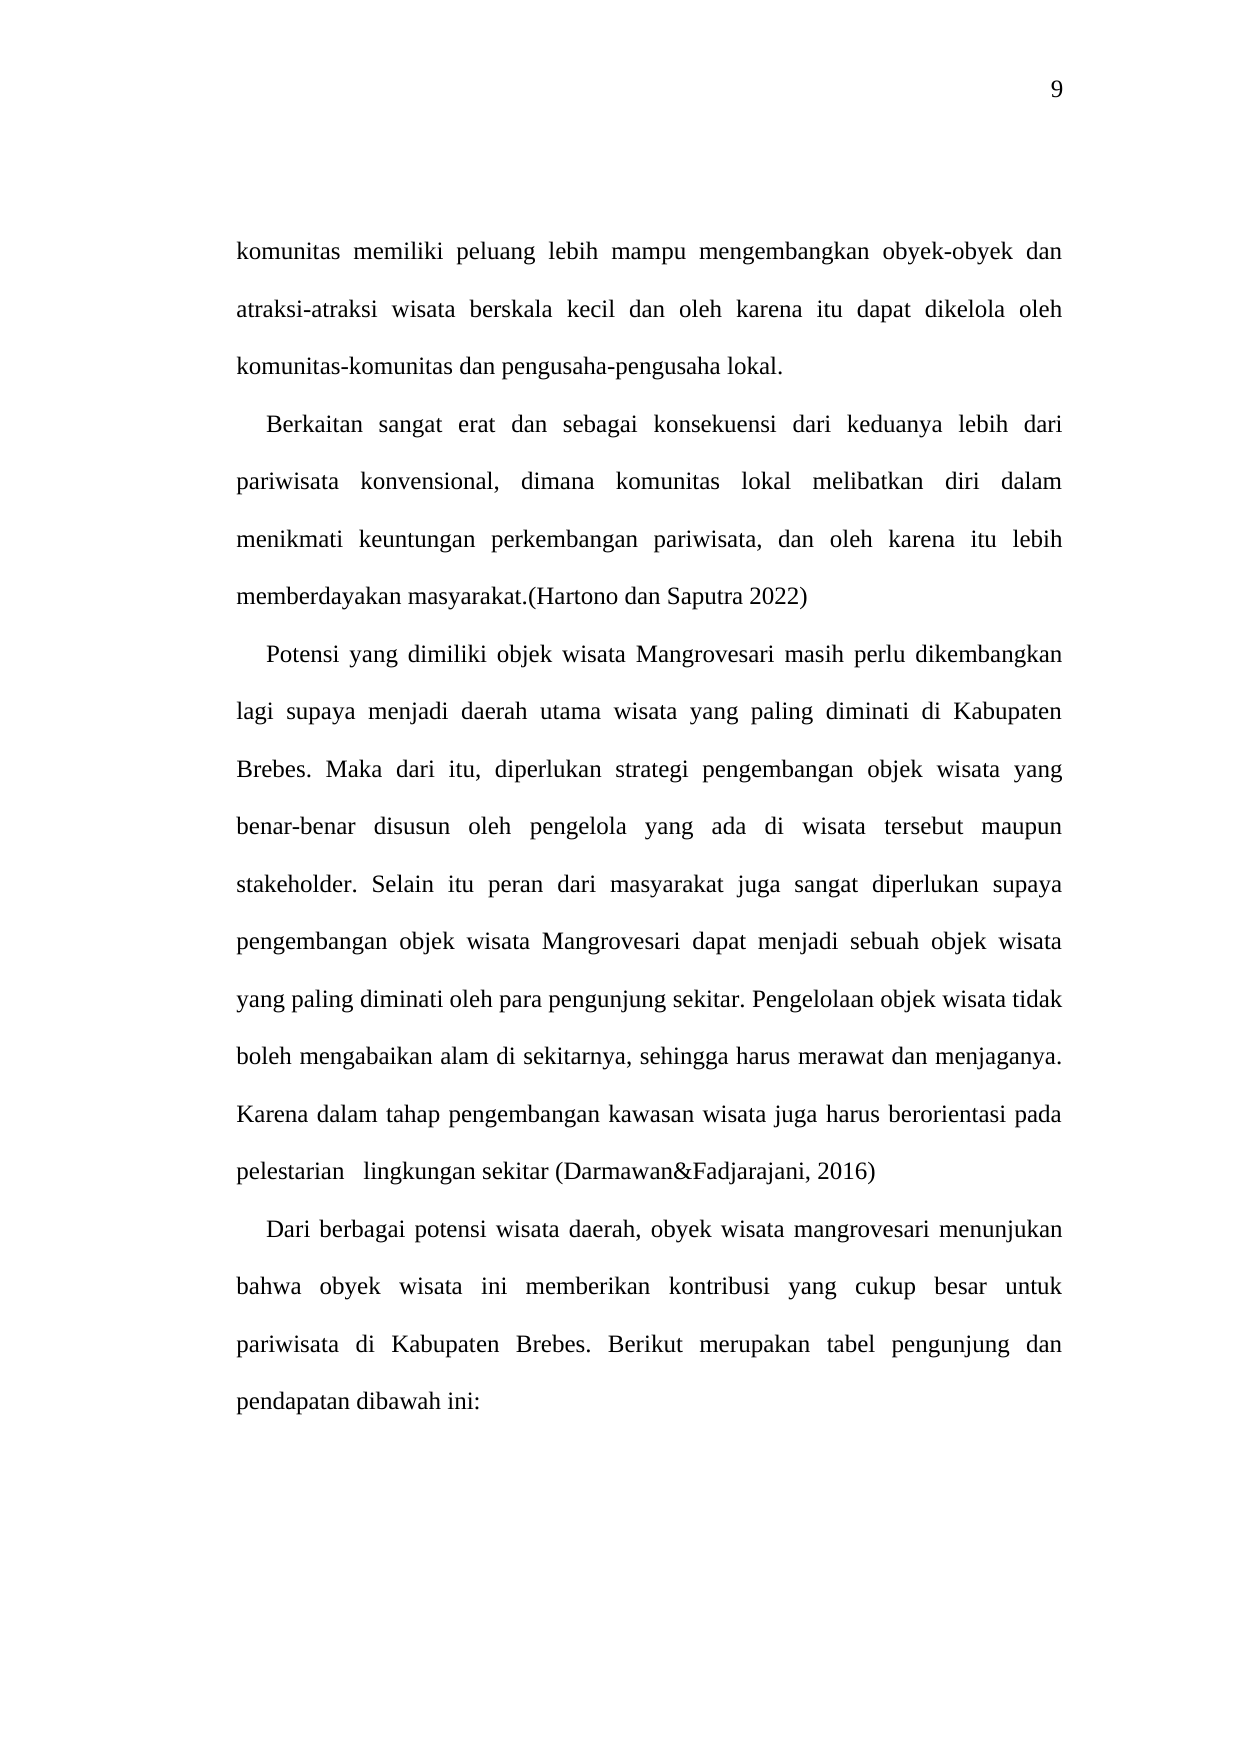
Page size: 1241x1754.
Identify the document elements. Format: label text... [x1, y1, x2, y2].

text Dari berbagai potensi wisata daerah, obyek wisata mangrovesari menunjukan bahwa obyek wisata ini memberikan kontribusi yang cukup besar untuk pariwisata di Kabupaten Brebes. Berikut merupakan tabel pengunjung dan pendapatan dibawah ini: [236, 1214, 1063, 1415]
text Berkaitan sangat erat dan sebagai konsekuensi dari keduanya lebih dari pariwisata konvensional, dimana komunitas lokal melibatkan diri dalam menikmati keuntungan perkembangan pariwisata, dan oleh karena itu lebih memberdayakan masyarakat. [236, 409, 1063, 610]
text Potensi yang dimiliki objek wisata Mangrovesari masih perlu dikembangkan lagi supaya menjadi daerah utama wisata yang paling diminati di Kabupaten Brebes. Maka dari itu, diperlukan strategi pengembangan objek wisata yang benar-benar disusun oleh pengelola yang ada di wisata tersebut maupun stakeholder. Selain itu peran dari masyarakat juga sangat diperlukan supaya pengembangan objek wisata Mangrovesari dapat menjadi sebuah objek wisata yang paling diminati oleh para pengunjung sekitar. Pengelolaan objek wisata tidak boleh mengabaikan alam di sekitarnya, sehingga harus merawat dan menjaganya. Karena dalam tahap pengembangan kawasan wisata juga harus berorientasi pada pelestarian lingkungan sekitar [236, 639, 1063, 1185]
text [236, 236, 1063, 380]
